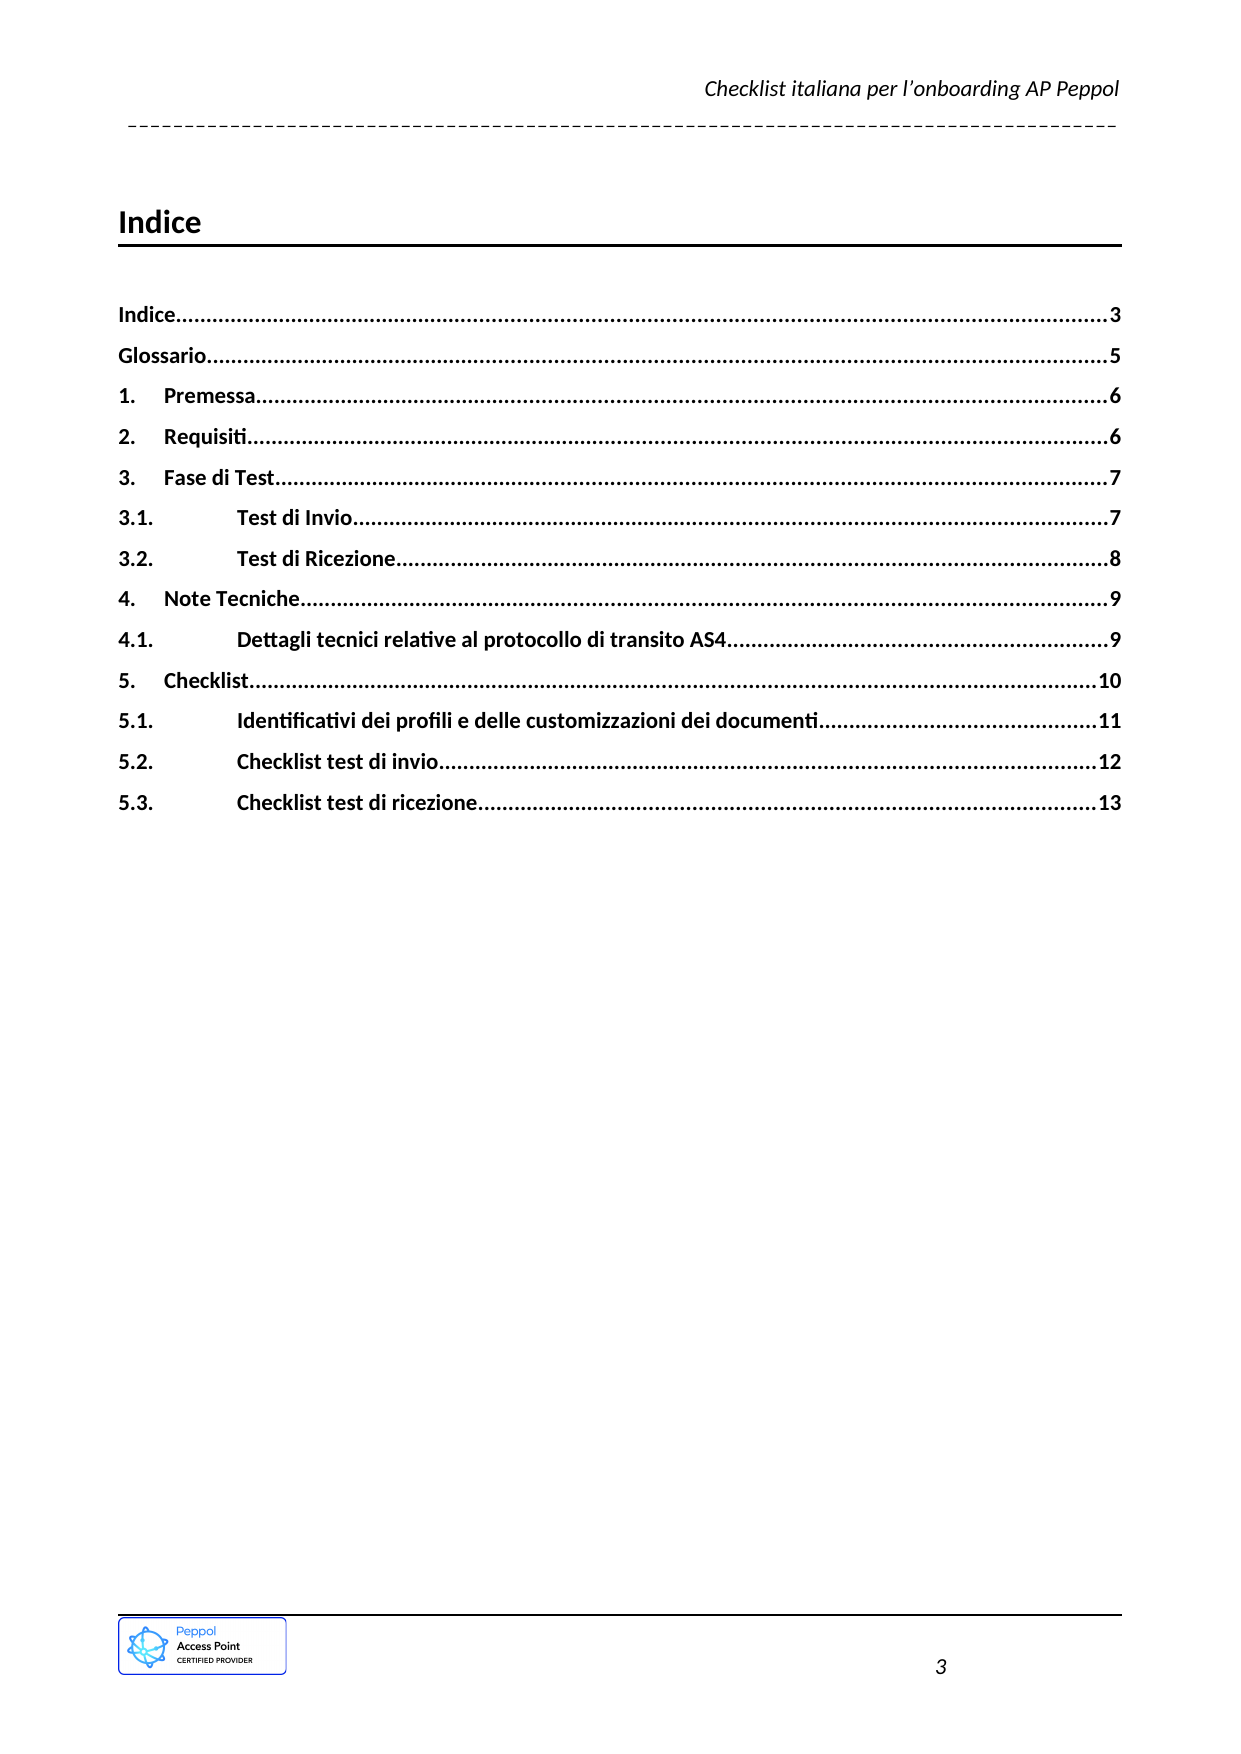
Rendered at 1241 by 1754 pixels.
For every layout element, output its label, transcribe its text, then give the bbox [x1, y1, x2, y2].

text 3.2. Test di Ricezione 8 [118, 544, 1122, 572]
text 5.3. Checklist test di ricezione 13 [118, 788, 1122, 816]
title Indice [118, 201, 1122, 244]
text Indice 3 [118, 300, 1122, 328]
text 5.1. Identificativi dei profili e delle customizzazioni dei documenti 11 [118, 706, 1122, 734]
text 4.1. Dettagli tecnici relative al protocollo di transito AS4 9 [118, 625, 1122, 653]
text 3.1. Test di Invio 7 [118, 503, 1122, 531]
picture [118, 1617, 287, 1675]
text Glossario 5 [118, 341, 1122, 369]
text 2. Requisiti 6 [118, 422, 1122, 450]
text 4. Note Tecniche 9 [118, 584, 1122, 613]
text 1. Premessa 6 [118, 381, 1122, 409]
text 5. Checklist 10 [118, 666, 1122, 694]
text 3. Fase di Test 7 [118, 463, 1122, 491]
text 5.2. Checklist test di invio 12 [118, 747, 1122, 775]
